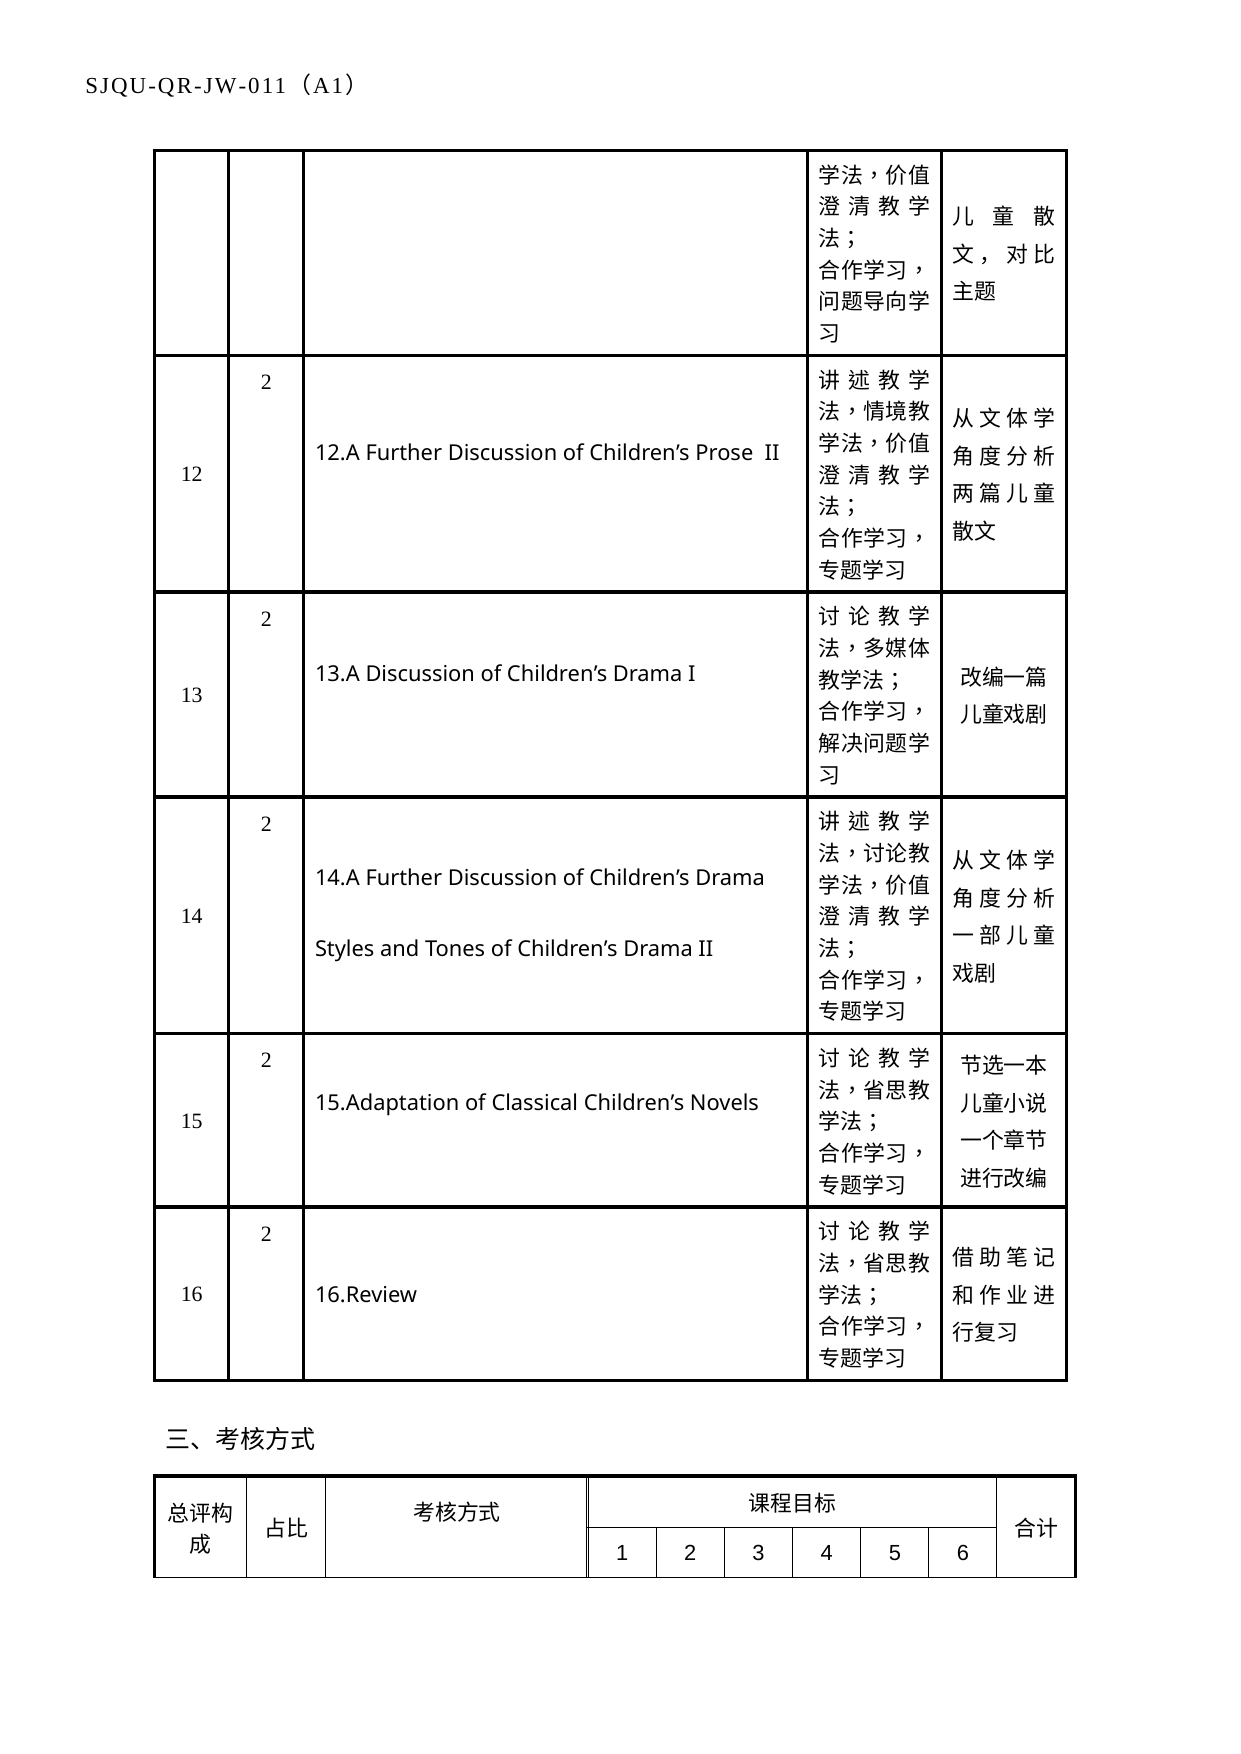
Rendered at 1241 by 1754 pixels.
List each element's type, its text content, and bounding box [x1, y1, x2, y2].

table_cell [809, 152, 940, 354]
table_cell 借助笔记和作业进行复习 [943, 1209, 1065, 1379]
table_cell 5 [861, 1528, 928, 1577]
table_cell 2 [230, 152, 302, 354]
table_cell 2 [657, 1528, 724, 1577]
table_cell 2 [230, 1209, 302, 1379]
text 三、考核方式 [165, 1419, 1087, 1456]
table_header 合计 [997, 1478, 1074, 1577]
table_cell 4 [793, 1528, 860, 1577]
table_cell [305, 152, 806, 354]
table_cell 13.A Discussion of Children’s Drama I [305, 594, 806, 795]
table_cell 2 [230, 594, 302, 795]
table_cell 改编一篇儿童戏剧 [943, 594, 1065, 795]
table_cell 阅读三篇儿童散文，对比主题 [943, 152, 1065, 354]
table_cell 15.Adaptation of Classical Children’s Novels [305, 1035, 806, 1205]
table_cell 16.Review [305, 1209, 806, 1379]
table_cell 节选一本儿童小说一个章节进行改编 [943, 1035, 1065, 1205]
table_cell 讲述教学法，情境教学法，价值澄清教学法； 合作学习，专题学习 [809, 357, 940, 590]
table_cell 2 [230, 357, 302, 590]
table_cell 13 [156, 594, 227, 795]
table_cell 12 [156, 357, 227, 590]
table_header 总评构成 [156, 1478, 246, 1577]
table_cell 讨论教学法，省思教学法； 合作学习，专题学习 [809, 1035, 940, 1205]
table_cell 6 [929, 1528, 996, 1577]
table_cell 2 [230, 799, 302, 1032]
table_cell 从文体学角度分析一部儿童戏剧 [943, 799, 1065, 1032]
table_cell 14 [156, 799, 227, 1032]
table_header 占比 [247, 1478, 325, 1577]
table_cell 讨论教学法，多媒体教学法； 合作学习，解决问题学习 [809, 594, 940, 795]
table_header 课程目标 [589, 1478, 996, 1527]
table_cell 11 [156, 152, 227, 354]
table_cell 2 [230, 1035, 302, 1205]
table_cell 16 [156, 1209, 227, 1379]
table_cell 3 [725, 1528, 792, 1577]
table_cell 讨论教学法，省思教学法； 合作学习，专题学习 [809, 1209, 940, 1379]
table_cell 15 [156, 1035, 227, 1205]
table_header 考核方式 [326, 1478, 586, 1577]
table_cell 14.A Further Discussion of Children’s Drama Styles and Tones of Children’s Drama II [305, 799, 806, 1032]
table_cell 12.A Further Discussion of Children’s Prose II [305, 357, 806, 590]
table_cell 1 [589, 1528, 656, 1577]
table_cell 讲述教学法，讨论教学法，价值澄清教学法； 合作学习，专题学习 [809, 799, 940, 1032]
table_cell 从文体学角度分析两篇儿童散文 [943, 357, 1065, 590]
